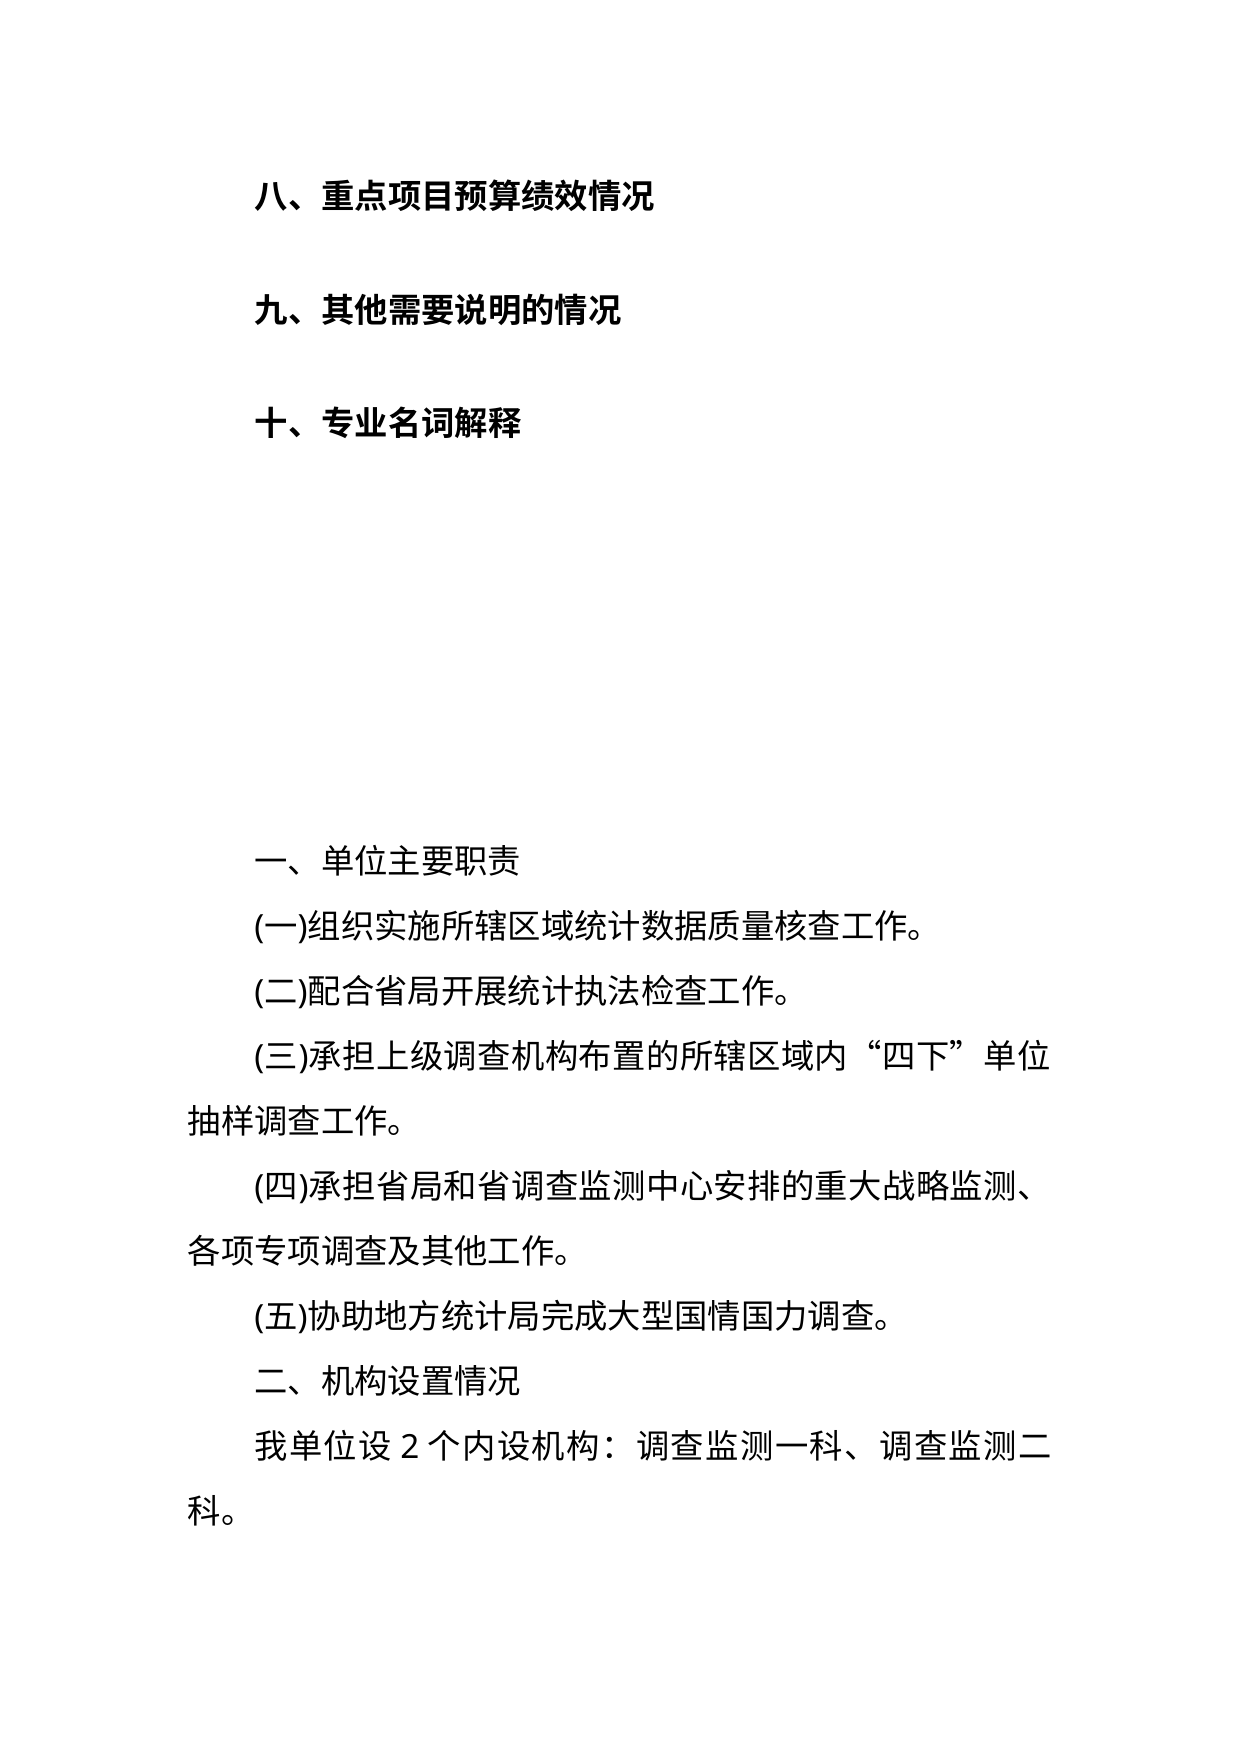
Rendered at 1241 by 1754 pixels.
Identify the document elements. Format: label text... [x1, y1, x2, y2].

text (一)组织实施所辖区域统计数据质量核查工作。 [187, 892, 1053, 957]
text (二)配合省局开展统计执法检查工作。 [187, 957, 1053, 1022]
text 二、机构设置情况 [187, 1347, 1053, 1412]
text 八、重点项目预算绩效情况 [187, 162, 1053, 227]
text 九、其他需要说明的情况 [187, 275, 1053, 340]
text (三)承担上级调查机构布置的所辖区域内“四下”单位抽样调查工作。 [187, 1022, 1053, 1152]
text (五)协助地方统计局完成大型国情国力调查。 [187, 1282, 1053, 1347]
text 十、专业名词解释 [187, 388, 1053, 453]
text (四)承担省局和省调查监测中心安排的重大战略监测、各项专项调查及其他工作。 [187, 1152, 1053, 1282]
text 一、单位主要职责 [187, 827, 1053, 892]
text 我单位设2个内设机构：调查监测一科、调查监测二科。 [187, 1412, 1053, 1542]
